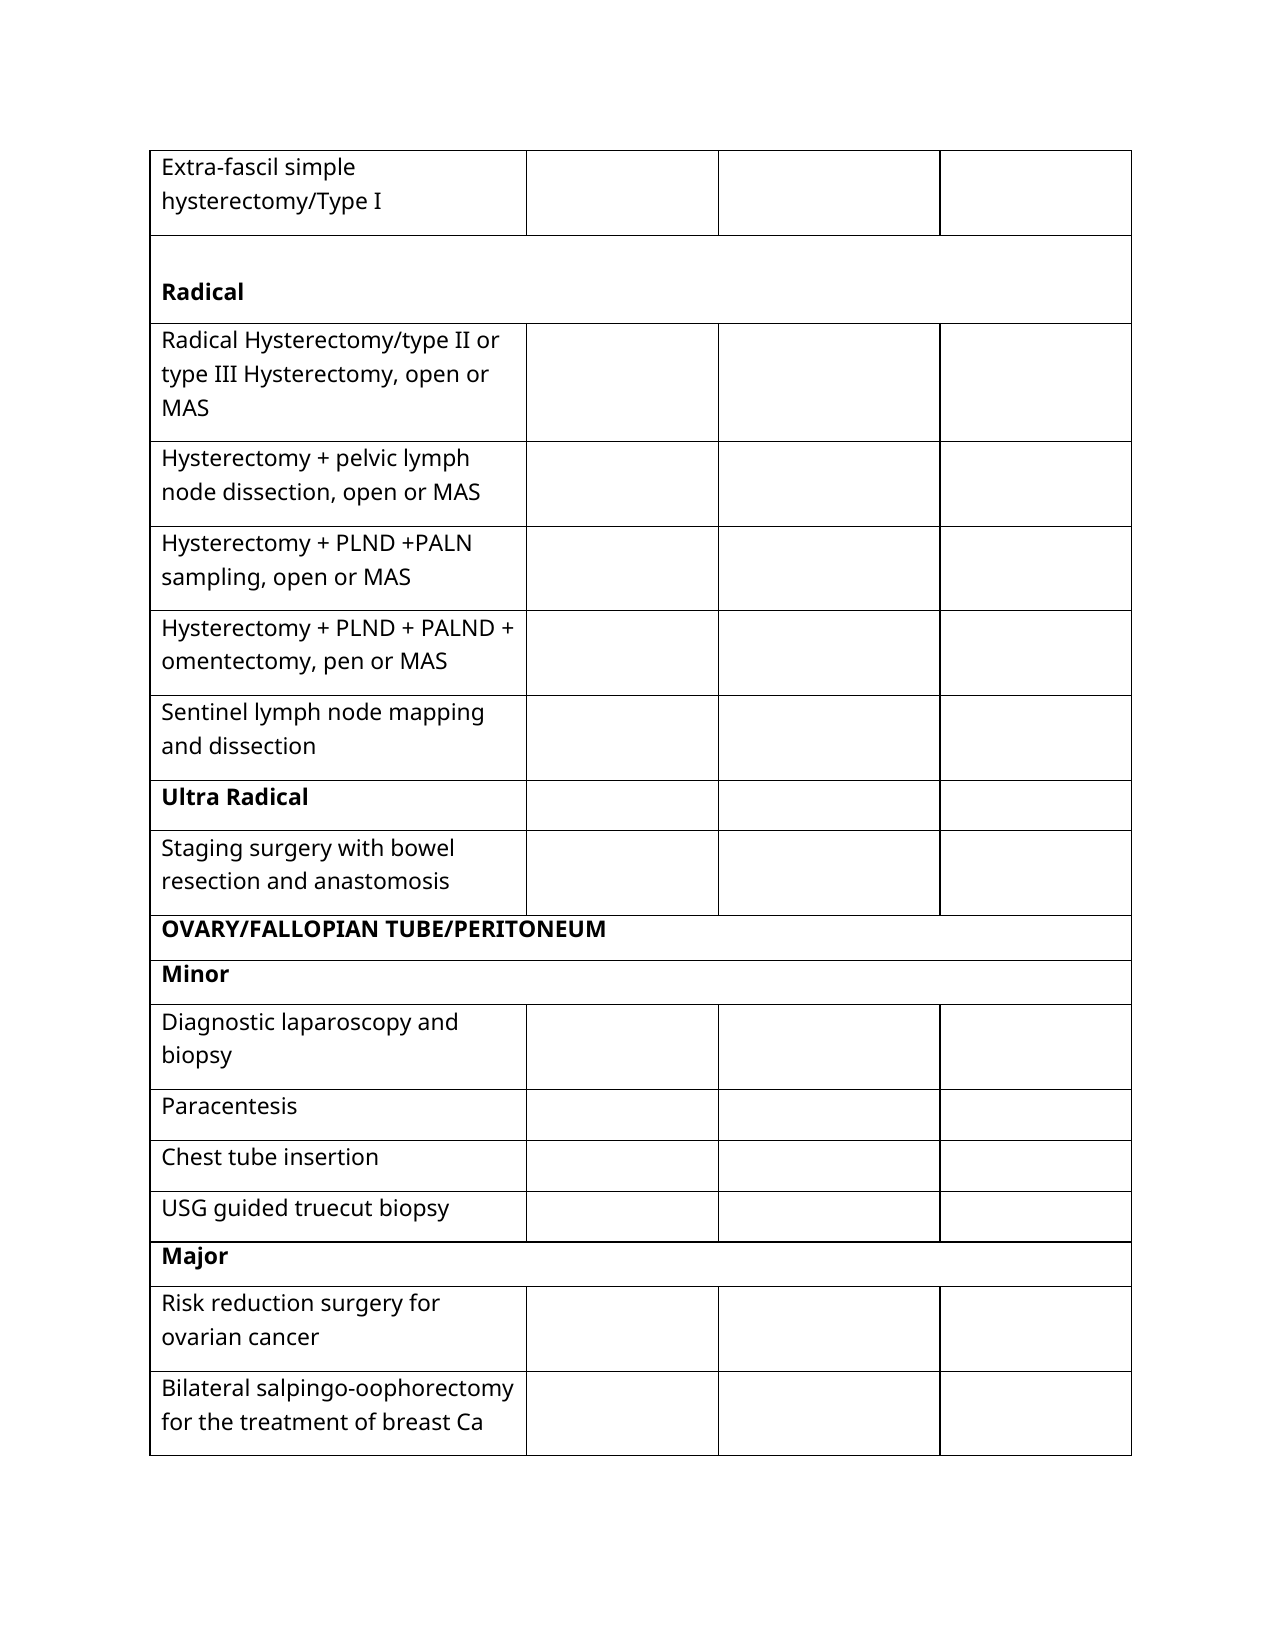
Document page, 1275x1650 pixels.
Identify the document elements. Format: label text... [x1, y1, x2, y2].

table_cell [527, 442, 718, 526]
table_cell Hysterectomy + pelvic lymph node dissection, open or MAS [151, 442, 526, 526]
table_cell [527, 1090, 718, 1140]
table_cell Chest tube insertion [151, 1141, 526, 1191]
table_cell Radical Hysterectomy/type II or type III Hysterectomy, open or MAS [151, 324, 526, 441]
table_cell [941, 1192, 1131, 1241]
table_cell [527, 781, 718, 830]
table_cell [719, 1090, 939, 1140]
table_cell [527, 611, 718, 695]
table_cell [941, 696, 1131, 779]
table_cell [719, 1287, 939, 1371]
table_cell USG guided truecut biopsy [151, 1192, 526, 1241]
table_cell [527, 1005, 718, 1089]
table_cell [719, 442, 939, 526]
table_cell [527, 1287, 718, 1371]
table_cell Paracentesis [151, 1090, 526, 1140]
table_cell Hysterectomy + PLND + PALND + omentectomy, pen or MAS [151, 611, 526, 695]
table_cell [527, 696, 718, 779]
table_cell [527, 831, 718, 915]
table_cell [941, 781, 1131, 830]
table_cell Minor [151, 961, 1131, 1004]
table_cell [719, 1141, 939, 1191]
table_cell Risk reduction surgery for ovarian cancer [151, 1287, 526, 1371]
table_cell [719, 1372, 939, 1455]
table_cell [941, 324, 1131, 441]
table_cell [941, 1287, 1131, 1371]
table_cell Sentinel lymph node mapping and dissection [151, 696, 526, 779]
table_cell Hysterectomy + PLND +PALN sampling, open or MAS [151, 527, 526, 610]
table_cell [719, 151, 939, 234]
table_cell [527, 1192, 718, 1241]
table_cell Major [151, 1243, 1131, 1286]
table_cell [719, 1192, 939, 1241]
table_cell Bilateral salpingo-oophorectomy for the treatment of breast Ca [151, 1372, 526, 1455]
table_cell Staging surgery with bowel resection and anastomosis [151, 831, 526, 915]
table_cell [527, 324, 718, 441]
table_cell [719, 527, 939, 610]
table_cell [719, 696, 939, 779]
table_cell Ultra Radical [151, 781, 526, 830]
table_cell [941, 611, 1131, 695]
table_cell Extra-fascil simple hysterectomy/Type I [151, 151, 526, 234]
table_cell [719, 324, 939, 441]
table_cell [527, 151, 718, 234]
table_cell [941, 442, 1131, 526]
table_cell Diagnostic laparoscopy and biopsy [151, 1005, 526, 1089]
table_cell [941, 1090, 1131, 1140]
table_cell [941, 151, 1131, 234]
table_cell Radical [151, 236, 1131, 323]
table_cell [941, 1141, 1131, 1191]
table_cell [719, 1005, 939, 1089]
table_cell [719, 611, 939, 695]
table_cell OVARY/FALLOPIAN TUBE/PERITONEUM [151, 916, 1131, 960]
table_cell [527, 527, 718, 610]
table_cell [719, 781, 939, 830]
table_cell [941, 527, 1131, 610]
table_cell [941, 1005, 1131, 1089]
table_cell [527, 1141, 718, 1191]
table_cell [941, 1372, 1131, 1455]
table_cell [527, 1372, 718, 1455]
table_cell [941, 831, 1131, 915]
table_cell [719, 831, 939, 915]
